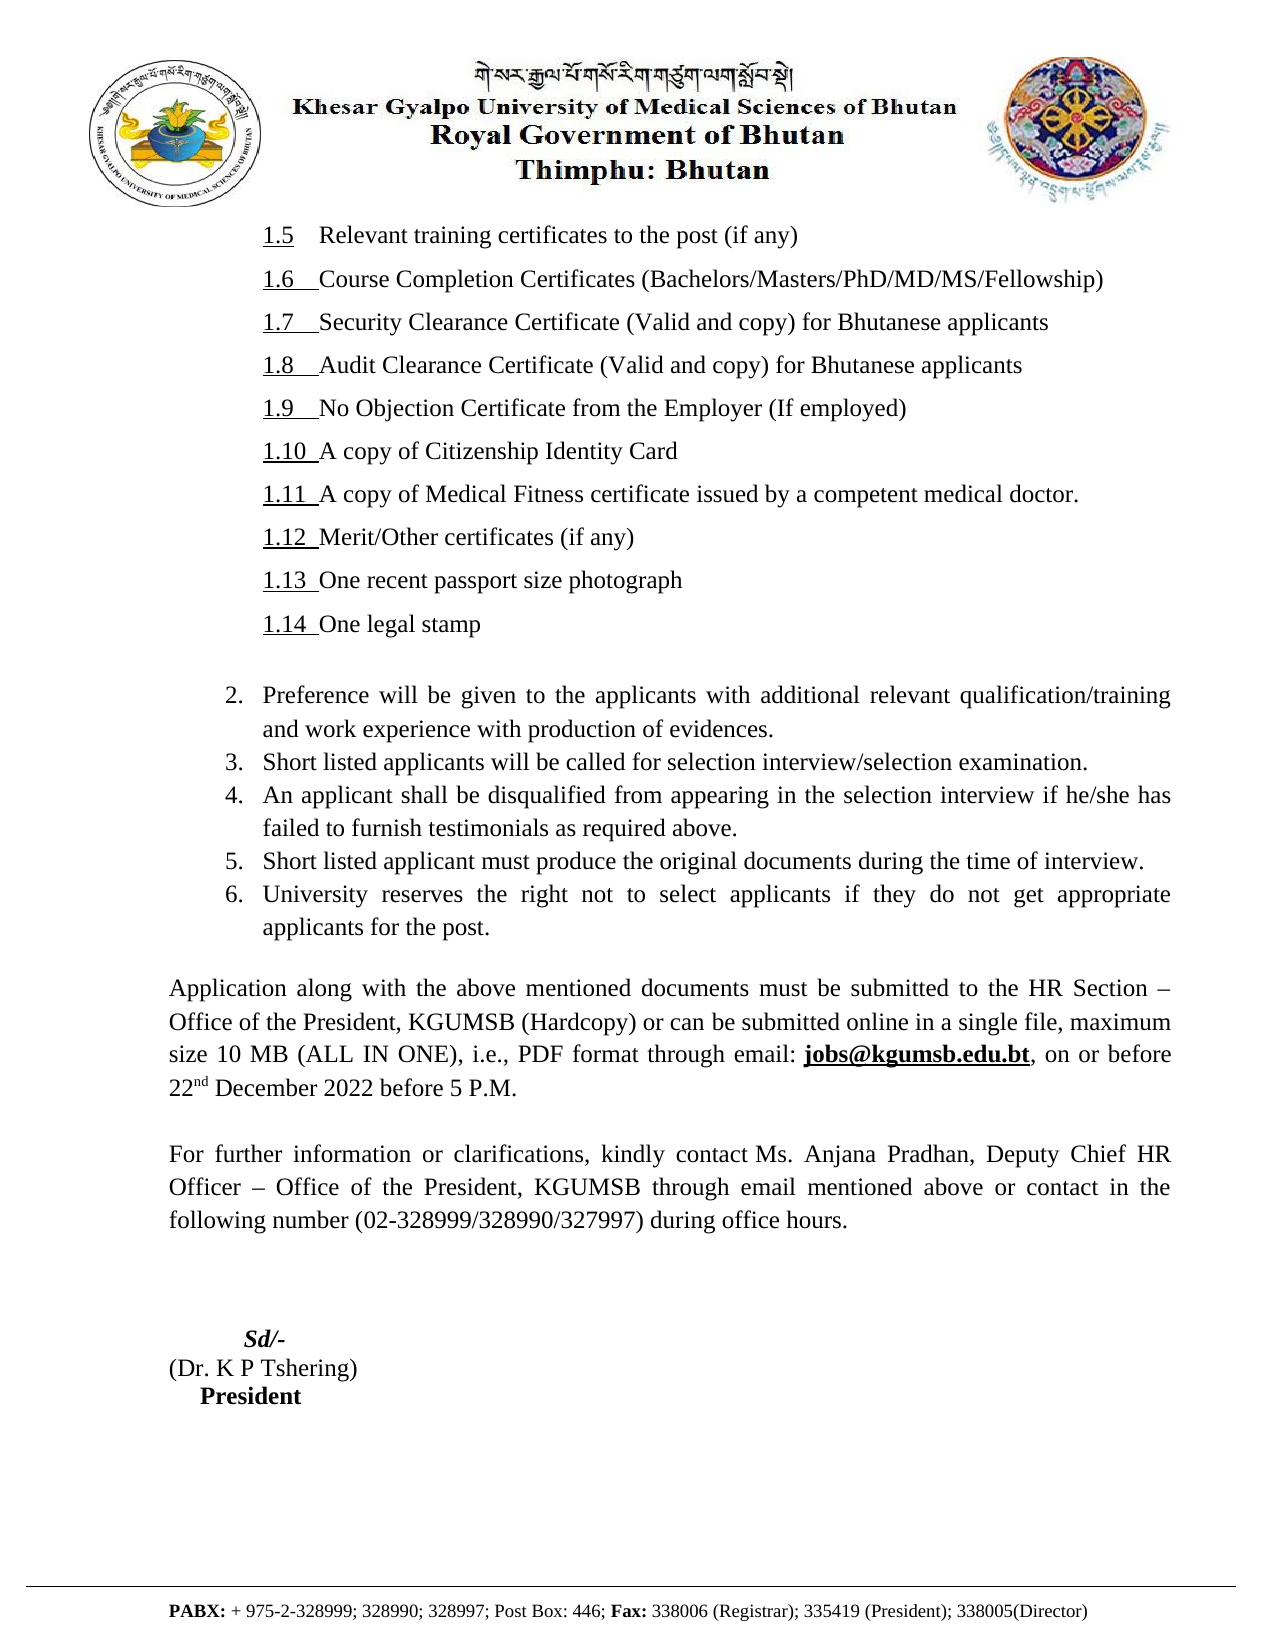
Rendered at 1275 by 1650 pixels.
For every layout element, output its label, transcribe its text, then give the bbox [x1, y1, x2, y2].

text Application along with the above mentioned documents must be submitted to the HR Section – Office of the President, KGUMSB (Hardcopy) or can be submitted online in a single file, maximum size 10 MB (ALL IN ONE), i.e., PDF format through email: jobs@kgumsb.edu.bt, on or before 22nd December 2022 before 5 P.M. [169, 973, 1172, 1101]
list Short listed applicant must produce the original documents during the time of interview. [225, 846, 1172, 874]
list University reserves the right not to select applicants if they do not get appropriate applicants for the post. [225, 879, 1172, 941]
list One recent passport size photograph [262, 566, 1172, 594]
list An applicant shall be disqualified from appearing in the selection interview if he/she has failed to furnish testimonials as required above. [225, 780, 1172, 841]
list Security Clearance Certificate (Valid and copy) for Bhutanese applicants [262, 307, 1172, 336]
list Preference will be given to the applicants with additional relevant qualification/training and work experience with production of evidences. [225, 681, 1172, 742]
list Merit/Other certificates (if any) [262, 522, 1172, 551]
list One legal stamp [262, 609, 1172, 637]
text (Dr. K P Tshering) [169, 1353, 1172, 1381]
list Audit Clearance Certificate (Valid and copy) for Bhutanese applicants [262, 350, 1172, 379]
list A copy of Citizenship Identity Card [262, 436, 1172, 465]
picture [79, 57, 1185, 207]
list A copy of Medical Fitness certificate issued by a competent medical doctor. [262, 479, 1172, 508]
list Course Completion Certificates (Bachelors/Masters/PhD/MD/MS/Fellowship) [262, 264, 1172, 292]
text For further information or clarifications, kindly contact Ms. Anjana Pradhan, Deputy Chief HR Officer – Office of the President, KGUMSB through email mentioned above or contact in the following number (02-328999/328990/327997) during office hours. [169, 1139, 1172, 1233]
text President [169, 1381, 1172, 1410]
list Short listed applicants will be called for selection interview/selection examination. [225, 747, 1172, 775]
list Relevant training certificates to the post (if any) [262, 150, 1172, 249]
text Sd/- [169, 1324, 1172, 1353]
list No Objection Certificate from the Employer (If employed) [262, 393, 1172, 422]
